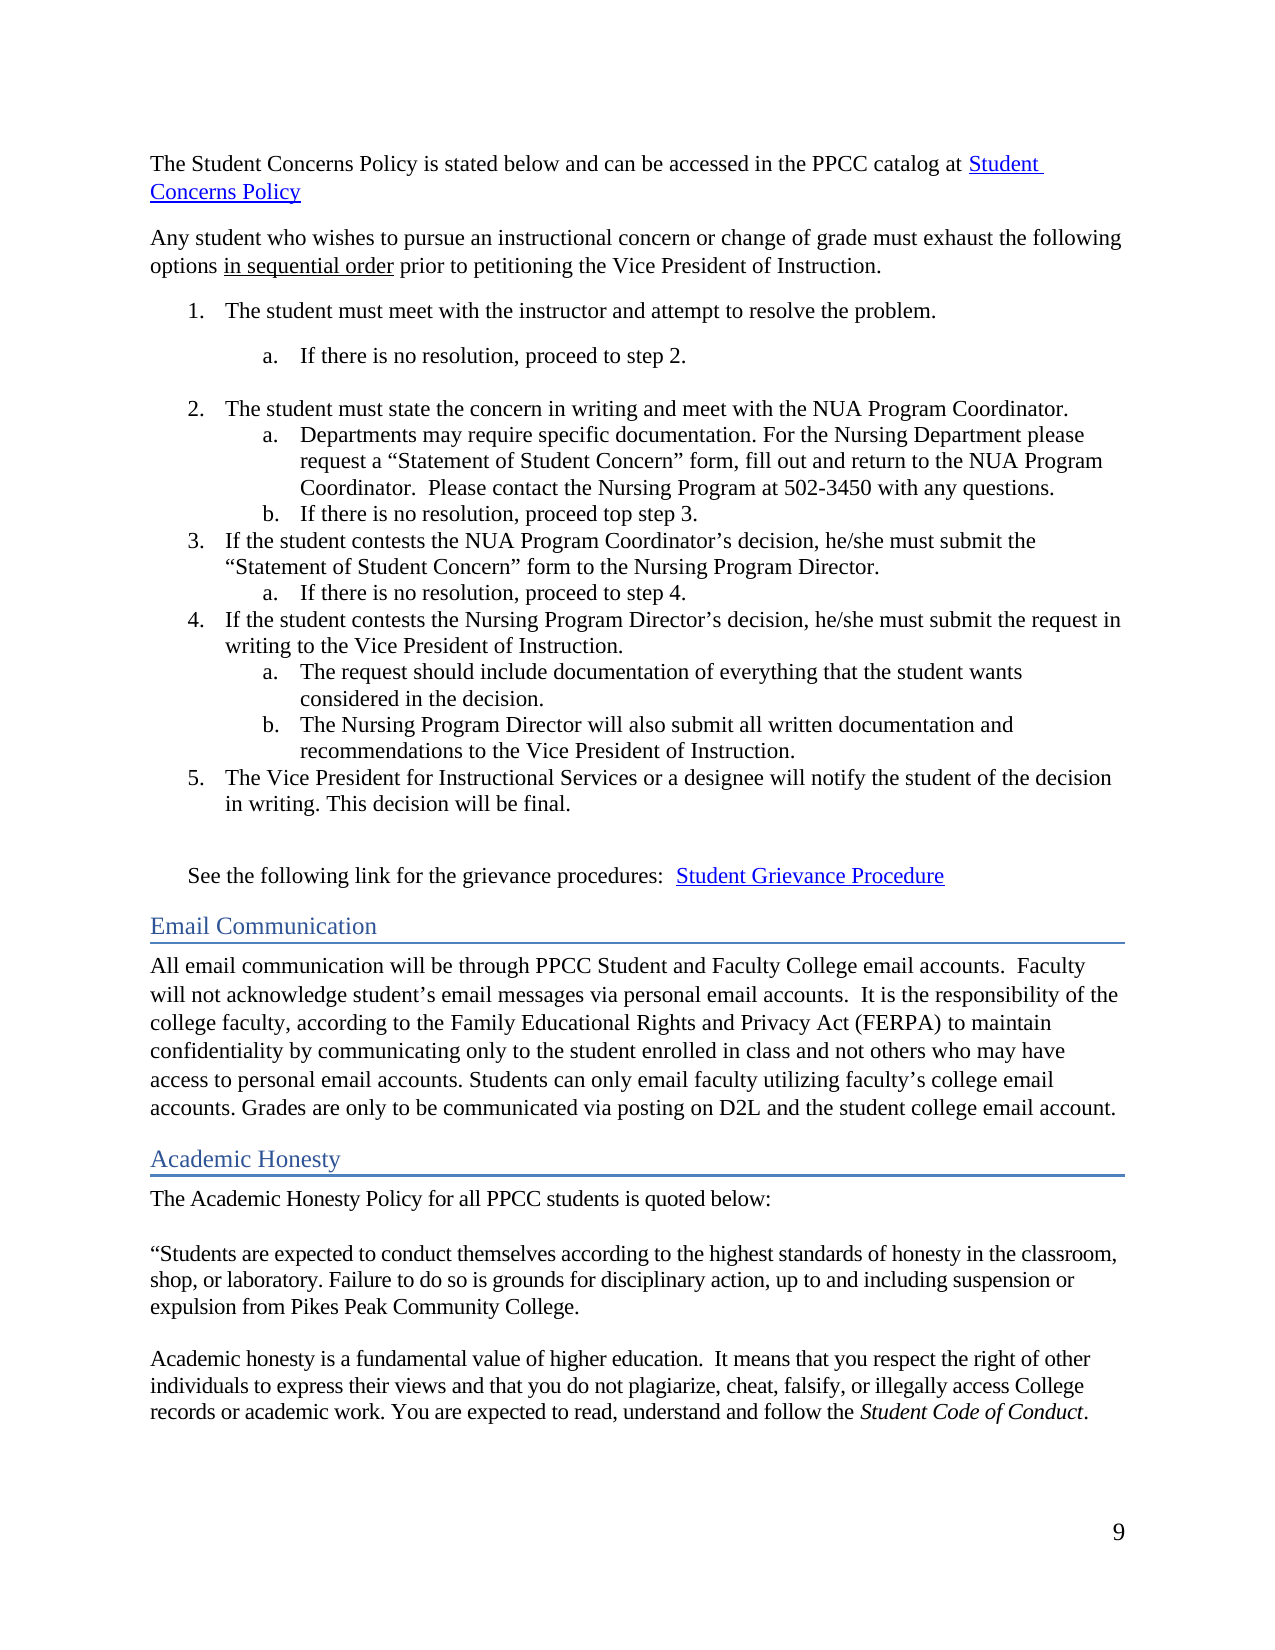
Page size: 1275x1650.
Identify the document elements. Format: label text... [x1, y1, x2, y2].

list The Nursing Program Director will also submit all written documentation and recommendations to the Vice President of Instruction. [262, 711, 1125, 764]
list If there is no resolution, proceed top step 3. [262, 500, 1125, 527]
text Academic honesty is a fundamental value of higher education. It means that you respect the right of other individuals to express their views and that you do not plagiarize, cheat, falsify, or illegally access College records or academic work. You are expected to read, understand and follow the Student Code of Conduct. [150, 1345, 1125, 1424]
text Any student who wishes to pursue an instructional concern or change of grade must exhaust the following options in sequential order prior to petitioning the Vice President of Instruction. [150, 223, 1125, 278]
list If the student contests the Nursing Program Director’s decision, he/she must submit the request in writing to the Vice President of Instruction. [187, 606, 1125, 658]
list If the student contests the NUA Program Coordinator’s decision, he/she must submit the “Statement of Student Concern” form to the Nursing Program Director. [187, 527, 1125, 579]
text Academic Honesty [150, 1144, 1125, 1174]
list The student must state the concern in writing and meet with the NUA Program Coordinator. [187, 395, 1125, 421]
list The student must meet with the instructor and attempt to resolve the problem. [187, 297, 1125, 323]
list Departments may require specific documentation. For the Nursing Department please request a “Statement of Student Concern” form, fill out and return to the NUA Program Coordinator. Please contact the Nursing Program at 502-3450 with any questions. [262, 421, 1125, 500]
list If there is no resolution, proceed to step 2. [262, 342, 1125, 368]
text See the following link for the grievance procedures: Student Grievance Procedure [187, 862, 1125, 888]
list If there is no resolution, proceed to step 4. [262, 579, 1125, 606]
text The Academic Honesty Policy for all PPCC students is quoted below: [150, 1185, 1125, 1211]
text The Student Concerns Policy is stated below and can be accessed in the PPCC catalog at Student Concerns Policy [150, 150, 1125, 205]
text “Students are expected to conduct themselves according to the highest standards of honesty in the classroom, shop, or laboratory. Failure to do so is grounds for disciplinary action, up to and including suspension or expulsion from Pikes Peak Community College. [150, 1240, 1125, 1319]
list The Vice President for Instructional Services or a designee will notify the student of the decision in writing. This decision will be final. [187, 764, 1125, 817]
subtitle Email Communication [150, 911, 1125, 942]
list The request should include documentation of everything that the student wants considered in the decision. [262, 658, 1125, 711]
text All email communication will be through PPCC Student and Faculty College email accounts. Faculty will not acknowledge student’s email messages via personal email accounts. It is the responsibility of the college faculty, according to the Family Educational Rights and Privacy Act (FERPA) to maintain confidentiality by communicating only to the student enrolled in class and not others who may have access to personal email accounts. Students can only email faculty utilizing faculty’s college email accounts. Grades are only to be communicated via posting on D2L and the student college email account. [150, 952, 1125, 1121]
